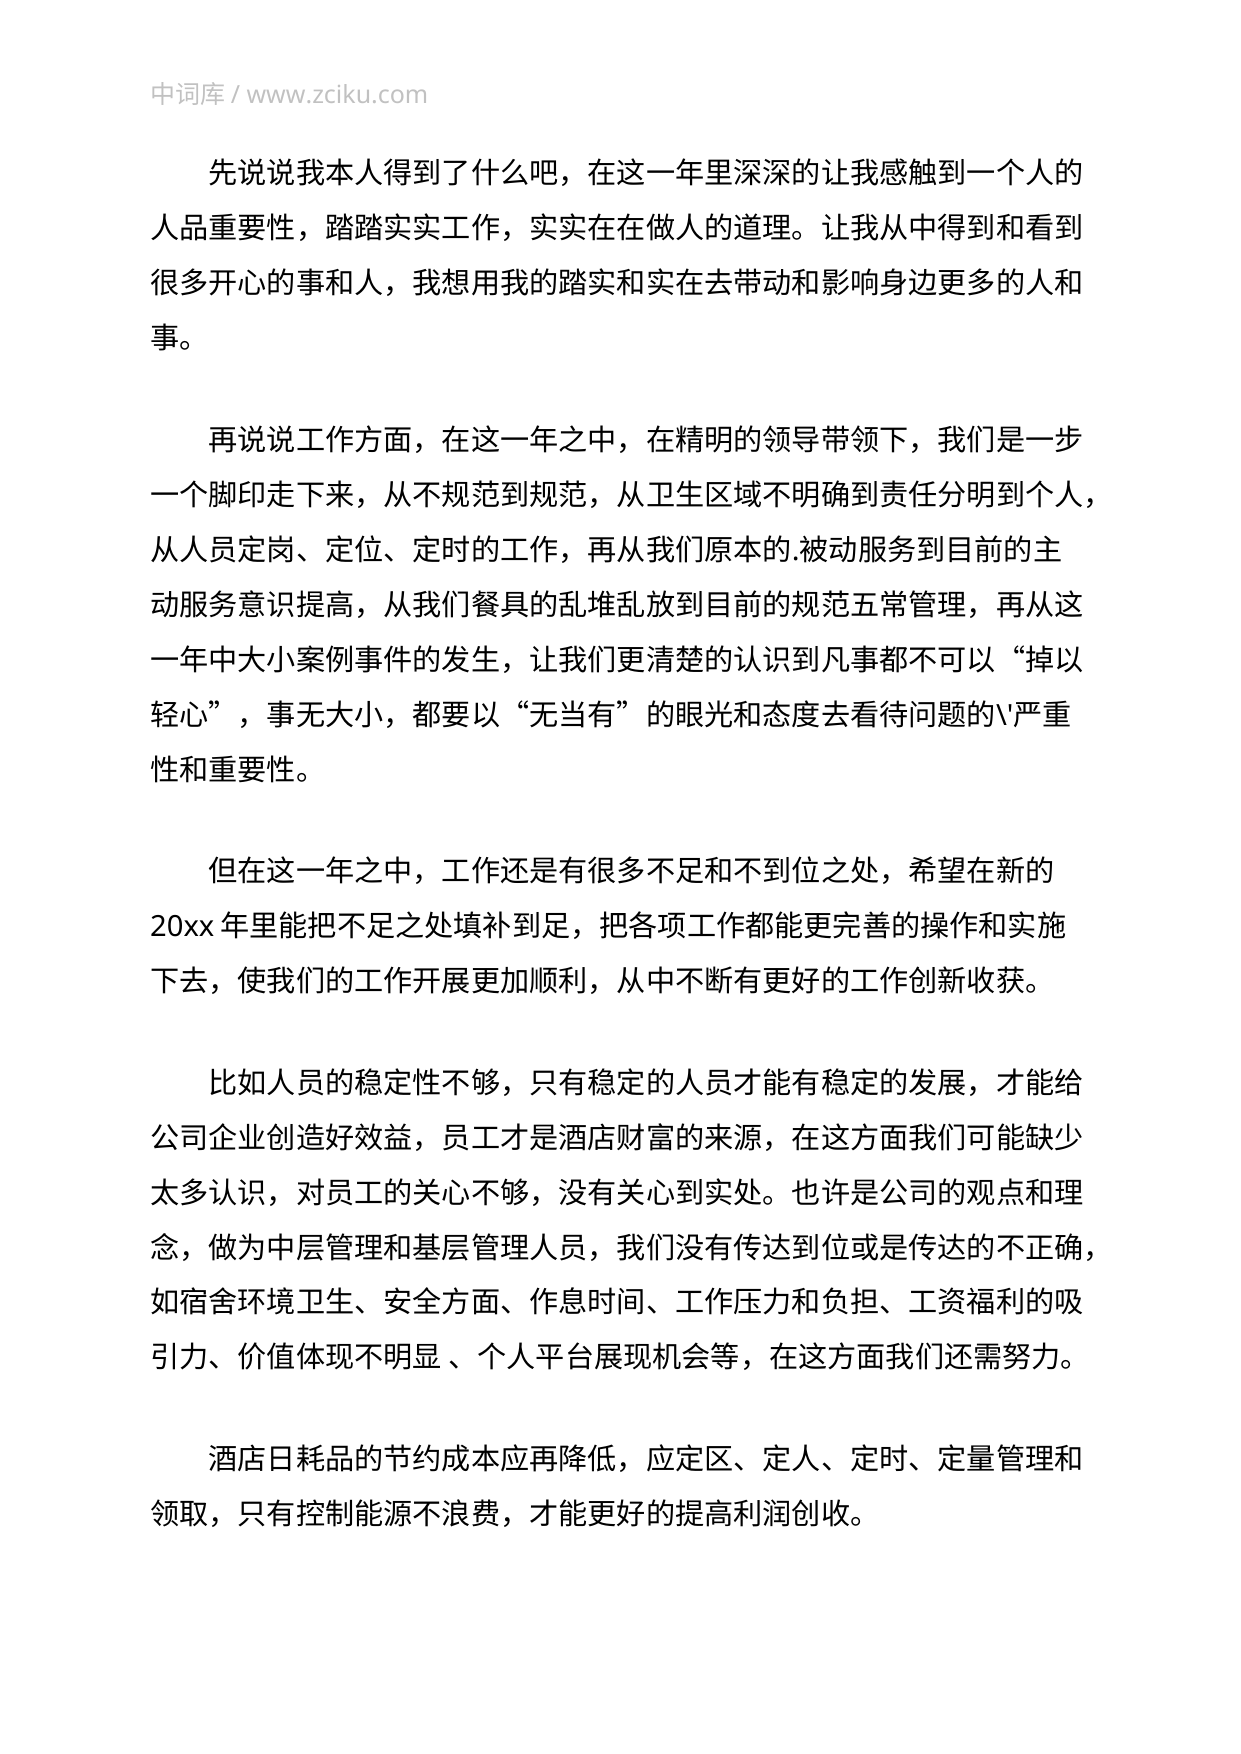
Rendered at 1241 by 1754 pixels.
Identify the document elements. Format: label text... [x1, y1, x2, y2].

text 酒店日耗品的节约成本应再降低，应定区、定人、定时、定量管理和领取，只有控制能源不浪费，才能更好的提高利润创收。 [150, 1436, 1090, 1533]
text 比如人员的稳定性不够，只有稳定的人员才能有稳定的发展，才能给公司企业创造好效益，员工才是酒店财富的来源，在这方面我们可能缺少太多认识，对员工的关心不够，没有关心到实处。也许是公司的观点和理念，做为中层管理和基层管理人员，我们没有传达到位或是传达的不正确，如宿舍环境卫生、安全方面、作息时间、工作压力和负担、工资福利的吸引力、价值体现不明显 、个人平台展现机会等，在这方面我们还需努力。 [150, 1059, 1090, 1376]
text 先说说我本人得到了什么吧，在这一年里深深的让我感触到一个人的人品重要性，踏踏实实工作，实实在在做人的道理。让我从中得到和看到很多开心的事和人，我想用我的踏实和实在去带动和影响身边更多的人和事。 [150, 150, 1090, 357]
text 再说说工作方面，在这一年之中，在精明的领导带领下，我们是一步一个脚印走下来，从不规范到规范，从卫生区域不明确到责任分明到个人，从人员定岗、定位、定时的工作，再从我们原本的.被动服务到目前的主动服务意识提高，从我们餐具的乱堆乱放到目前的规范五常管理，再从这一年中大小案例事件的发生，让我们更清楚的认识到凡事都不可以“掉以轻心”，事无大小，都要以“无当有”的眼光和态度去看待问题的\'严重性和重要性。 [150, 416, 1090, 788]
text 但在这一年之中，工作还是有很多不足和不到位之处，希望在新的20xx年里能把不足之处填补到足，把各项工作都能更完善的操作和实施下去，使我们的工作开展更加顺利，从中不断有更好的工作创新收获。 [150, 848, 1090, 1000]
